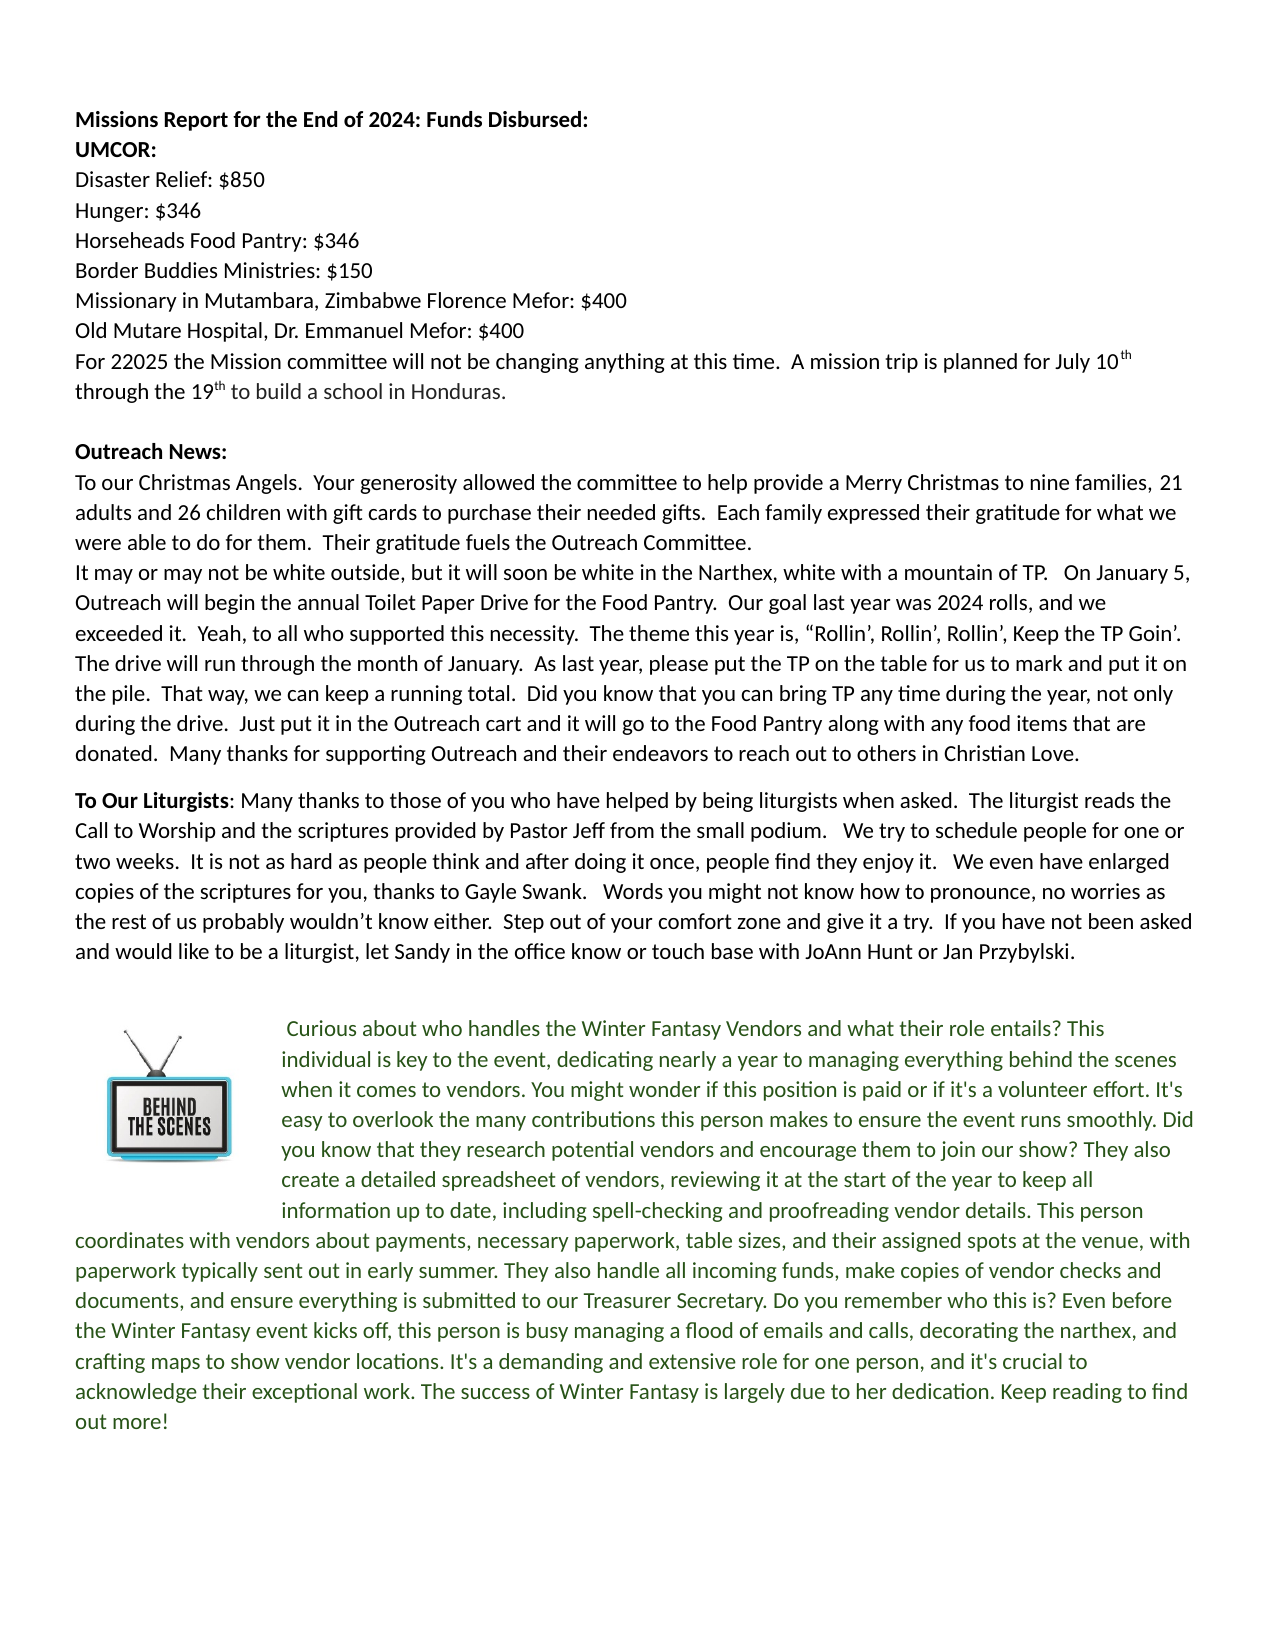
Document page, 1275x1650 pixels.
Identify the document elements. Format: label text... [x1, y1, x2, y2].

text Curious about who handles the Winter Fantasy Vendors and what their role entails? This individual is key to the event, dedicating nearly a year to managing everything behind the scenes when it comes to vendors. You might wonder if this position is paid or if it's a volunteer effort. It's easy to overlook the many contributions this person makes to ensure the event runs smoothly. Did you know that they research potential vendors and encourage them to join our show? They also create a detailed spreadsheet of vendors, reviewing it at the start of the year to keep all information up to date, including spell-checking and proofreading vendor details. This person coordinates with vendors about payments, necessary paperwork, table sizes, and their assigned spots at the venue, with paperwork typically sent out in early summer. They also handle all incoming funds, make copies of vendor checks and documents, and ensure everything is submitted to our Treasurer Secretary. Do you remember who this is? Even before the Winter Fantasy event kicks off, this person is busy managing a flood of emails and calls, decorating the narthex, and crafting maps to show vendor locations. It's a demanding and extensive role for one person, and it's crucial to acknowledge their exceptional work. The success of Winter Fantasy is largely due to her dedication. Keep reading to find out more! [75, 1014, 1200, 1435]
text Horseheads Food Pantry: $346 [75, 226, 1200, 254]
text Missions Report for the End of 2024: Funds Disbursed: [75, 105, 1200, 133]
picture [75, 1015, 262, 1203]
text Border Buddies Ministries: $150 [75, 256, 1200, 284]
text It may or may not be white outside, but it will soon be white in the Narthex, white with a mountain of TP. On January 5, Outreach will begin the annual Toilet Paper Drive for the Food Pantry. Our goal last year was 2024 rolls, and we exceeded it. Yeah, to all who supported this necessity. The theme this year is, “Rollin’, Rollin’, Rollin’, Keep the TP Goin’. The drive will run through the month of January. As last year, please put the TP on the table for us to mark and put it on the pile. That way, we can keep a running total. Did you know that you can bring TP any time during the year, not only during the drive. Just put it in the Outreach cart and it will go to the Food Pantry along with any food items that are donated. Many thanks for supporting Outreach and their endeavors to reach out to others in Christian Love. [75, 558, 1200, 768]
text For 22025 the Mission committee will not be changing anything at this time. A mission trip is planned for July 10th through the 19th to build a school in Honduras. [75, 347, 1200, 405]
text UMCOR: [75, 135, 1200, 163]
text Missionary in Mutambara, Zimbabwe Florence Mefor: $400 [75, 286, 1200, 314]
text To our Christmas Angels. Your generosity allowed the committee to help provide a Merry Christmas to nine families, 21 adults and 26 children with gift cards to purchase their needed gifts. Each family expressed their gratitude for what we were able to do for them. Their gratitude fuels the Outreach Committee. [75, 468, 1200, 556]
text Outreach News: [75, 437, 1200, 466]
text Hunger: $346 [75, 196, 1200, 224]
text Disaster Relief: $850 [75, 166, 1200, 194]
text To Our Liturgists: Many thanks to those of you who have helped by being liturgists when asked. The liturgist reads the Call to Worship and the scriptures provided by Pastor Jeff from the small podium. We try to schedule people for one or two weeks. It is not as hard as people think and after doing it once, people find they enjoy it. We even have enlarged copies of the scriptures for you, thanks to Gayle Swank. Words you might not know how to pronounce, no worries as the rest of us probably wouldn’t know either. Step out of your comfort zone and give it a try. If you have not been asked and would like to be a liturgist, let Sandy in the office know or touch base with JoAnn Hunt or Jan Przybylski. [75, 786, 1200, 966]
text Old Mutare Hospital, Dr. Emmanuel Mefor: $400 [75, 317, 1200, 345]
